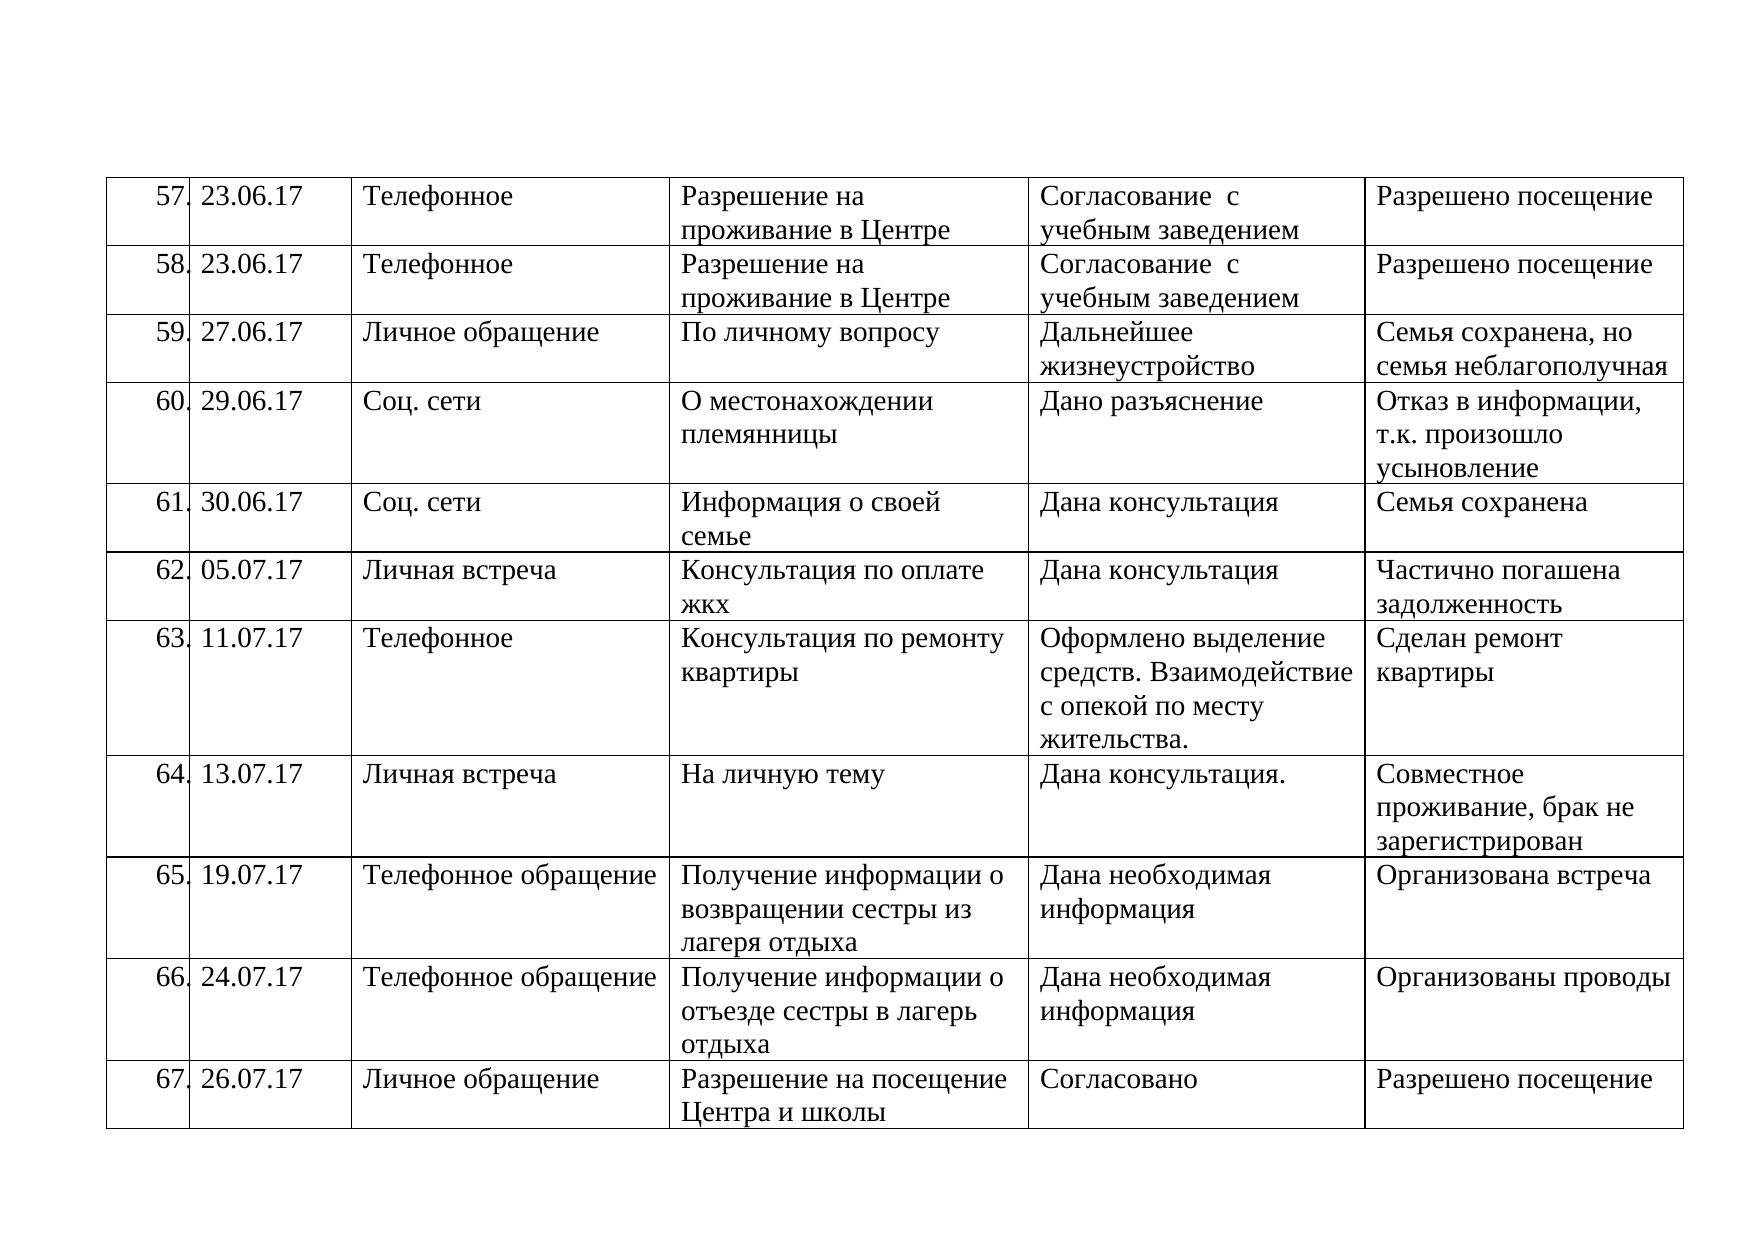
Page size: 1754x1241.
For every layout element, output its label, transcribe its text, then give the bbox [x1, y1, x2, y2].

table_cell 27.06.17 [190, 315, 351, 382]
table_cell Согласовано [1029, 1061, 1364, 1128]
table_cell [107, 858, 189, 958]
table_cell 23.06.17 [190, 178, 351, 245]
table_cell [1029, 178, 1364, 245]
table_cell Личное обращение [352, 315, 669, 382]
table_cell Телефонное [352, 621, 669, 755]
table_cell Телефонное [352, 246, 669, 313]
table_cell 30.06.17 [190, 484, 351, 551]
table_cell Личная встреча [352, 553, 669, 619]
table_cell Оформлено выделение средств. Взаимодействие с опекой по месту жительства. [1029, 621, 1364, 755]
table_cell 05.07.17 [190, 553, 351, 619]
table_cell Получение информации о отъезде сестры в лагерь отдыха [670, 959, 1028, 1060]
table_cell Телефонное обращение [352, 858, 669, 958]
table_cell Соц. сети [352, 484, 669, 551]
table_cell [107, 315, 189, 382]
table_cell [107, 959, 189, 1060]
table_cell Семья сохранена [1366, 484, 1683, 551]
table_cell Консультация по оплате жкх [670, 553, 1028, 619]
table_cell Соц. сети [352, 383, 669, 483]
table_cell 13.07.17 [190, 756, 351, 856]
table_cell [107, 621, 189, 755]
table_cell [107, 246, 189, 313]
table_cell Получение информации о возвращении сестры из лагеря отдыха [670, 858, 1028, 958]
table_cell Телефонное обращение [352, 959, 669, 1060]
table_cell 19.07.17 [190, 858, 351, 958]
table_cell Разрешение на посещение Центра и школы [670, 1061, 1028, 1128]
table_cell [107, 178, 189, 245]
table_cell Дана консультация. [1029, 756, 1364, 856]
table_cell Дана консультация [1029, 553, 1364, 619]
table_cell 11.07.17 [190, 621, 351, 755]
table_cell Дальнейшее жизнеустройство [1029, 315, 1364, 382]
table_cell [107, 1061, 189, 1128]
table_cell 29.06.17 [190, 383, 351, 483]
table_cell Семья сохранена, но семья неблагополучная [1366, 315, 1683, 382]
table_cell Разрешено посещение [1366, 1061, 1683, 1128]
table_cell О местонахождении племянницы [670, 383, 1028, 483]
table_cell Консультация по ремонту квартиры [670, 621, 1028, 755]
table_cell 26.07.17 [190, 1061, 351, 1128]
table_cell Телефонное [352, 178, 669, 245]
table_cell Организована встреча [1366, 858, 1683, 958]
table_cell Разрешение на проживание в Центре [670, 246, 1028, 313]
table_cell 23.06.17 [190, 246, 351, 313]
table_cell По личному вопросу [670, 315, 1028, 382]
table_cell [107, 553, 189, 619]
table_cell Личное обращение [352, 1061, 669, 1128]
table_cell Организованы проводы [1366, 959, 1683, 1060]
table_cell Частично погашена задолженность [1366, 553, 1683, 619]
table_cell 24.07.17 [190, 959, 351, 1060]
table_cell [670, 178, 1028, 245]
table_cell На личную тему [670, 756, 1028, 856]
table_cell Дана консультация [1029, 484, 1364, 551]
table_cell [107, 756, 189, 856]
table_cell Отказ в информации, т.к. произошло усыновление [1366, 383, 1683, 483]
table_cell Совместное проживание, брак не зарегистрирован [1366, 756, 1683, 856]
table_cell Разрешено посещение [1366, 178, 1683, 245]
table_cell Сделан ремонт квартиры [1366, 621, 1683, 755]
table_cell [107, 484, 189, 551]
table_cell Информация о своей семье [670, 484, 1028, 551]
table_cell Разрешено посещение [1366, 246, 1683, 313]
table_cell Дана необходимая информация [1029, 959, 1364, 1060]
table_cell Личная встреча [352, 756, 669, 856]
table_cell [107, 383, 189, 483]
table_cell Согласование с учебным заведением [1029, 246, 1364, 313]
table_cell Дано разъяснение [1029, 383, 1364, 483]
table_cell Дана необходимая информация [1029, 858, 1364, 958]
